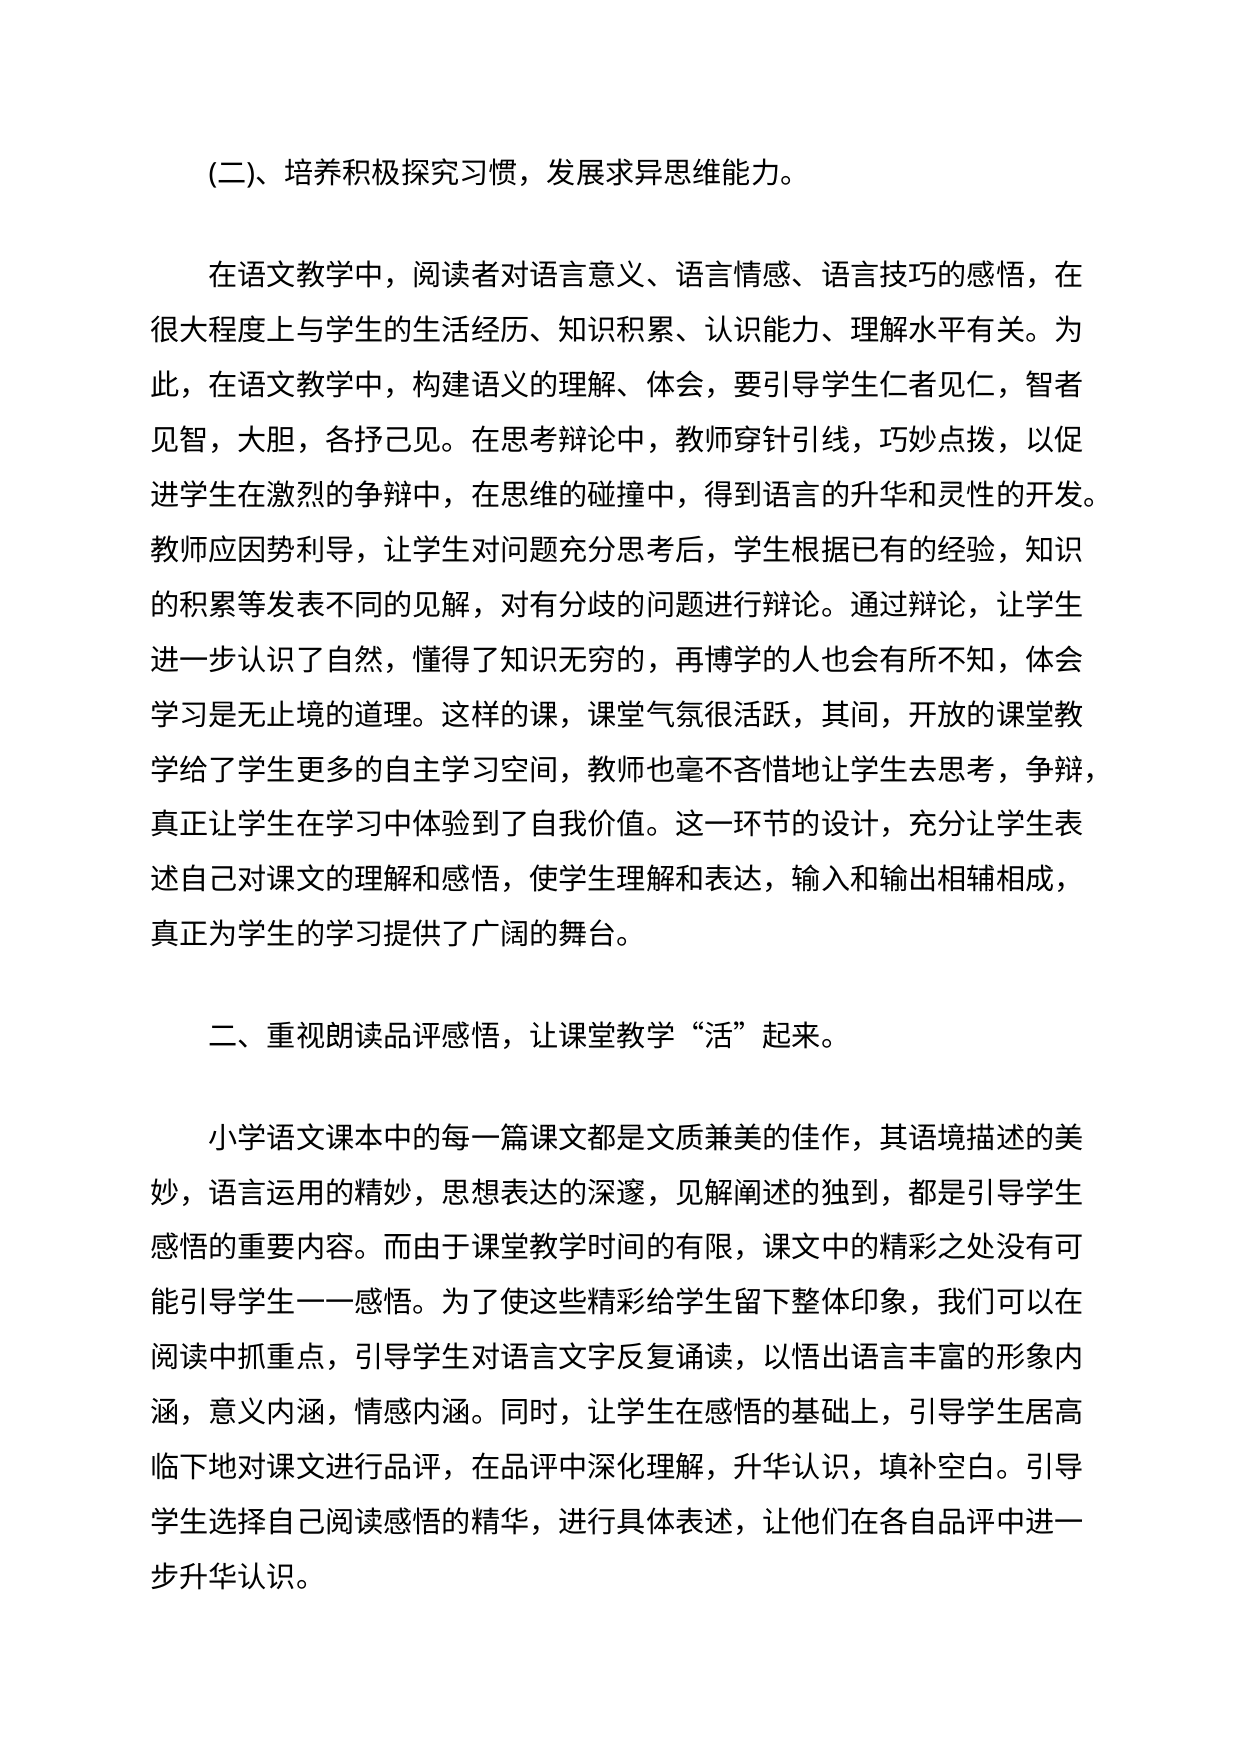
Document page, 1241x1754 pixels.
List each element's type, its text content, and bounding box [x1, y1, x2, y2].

text 小学语文课本中的每一篇课文都是文质兼美的佳作，其语境描述的美妙，语言运用的精妙，思想表达的深邃，见解阐述的独到，都是引导学生感悟的重要内容。而由于课堂教学时间的有限，课文中的精彩之处没有可能引导学生一一感悟。为了使这些精彩给学生留下整体印象，我们可以在阅读中抓重点，引导学生对语言文字反复诵读，以悟出语言丰富的形象内涵，意义内涵，情感内涵。同时，让学生在感悟的基础上，引导学生居高临下地对课文进行品评，在品评中深化理解，升华认识，填补空白。引导学生选择自己阅读感悟的精华，进行具体表述，让他们在各自品评中进一步升华认识。 [150, 1114, 1090, 1596]
text (二)、培养积极探究习惯，发展求异思维能力。 [150, 150, 1090, 192]
text 二、重视朗读品评感悟，让课堂教学“活”起来。 [150, 1012, 1090, 1055]
text 在语文教学中，阅读者对语言意义、语言情感、语言技巧的感悟，在很大程度上与学生的生活经历、知识积累、认识能力、理解水平有关。为此，在语文教学中，构建语义的理解、体会，要引导学生仁者见仁，智者见智，大胆，各抒己见。在思考辩论中，教师穿针引线，巧妙点拨，以促进学生在激烈的争辩中，在思维的碰撞中，得到语言的升华和灵性的开发。教师应因势利导，让学生对问题充分思考后，学生根据已有的经验，知识的积累等发表不同的见解，对有分歧的问题进行辩论。通过辩论，让学生进一步认识了自然，懂得了知识无穷的，再博学的人也会有所不知，体会学习是无止境的道理。这样的课，课堂气氛很活跃，其间，开放的课堂教学给了学生更多的自主学习空间，教师也毫不吝惜地让学生去思考，争辩，真正让学生在学习中体验到了自我价值。这一环节的设计，充分让学生表述自己对课文的理解和感悟，使学生理解和表达，输入和输出相辅相成，真正为学生的学习提供了广阔的舞台。 [150, 252, 1090, 953]
